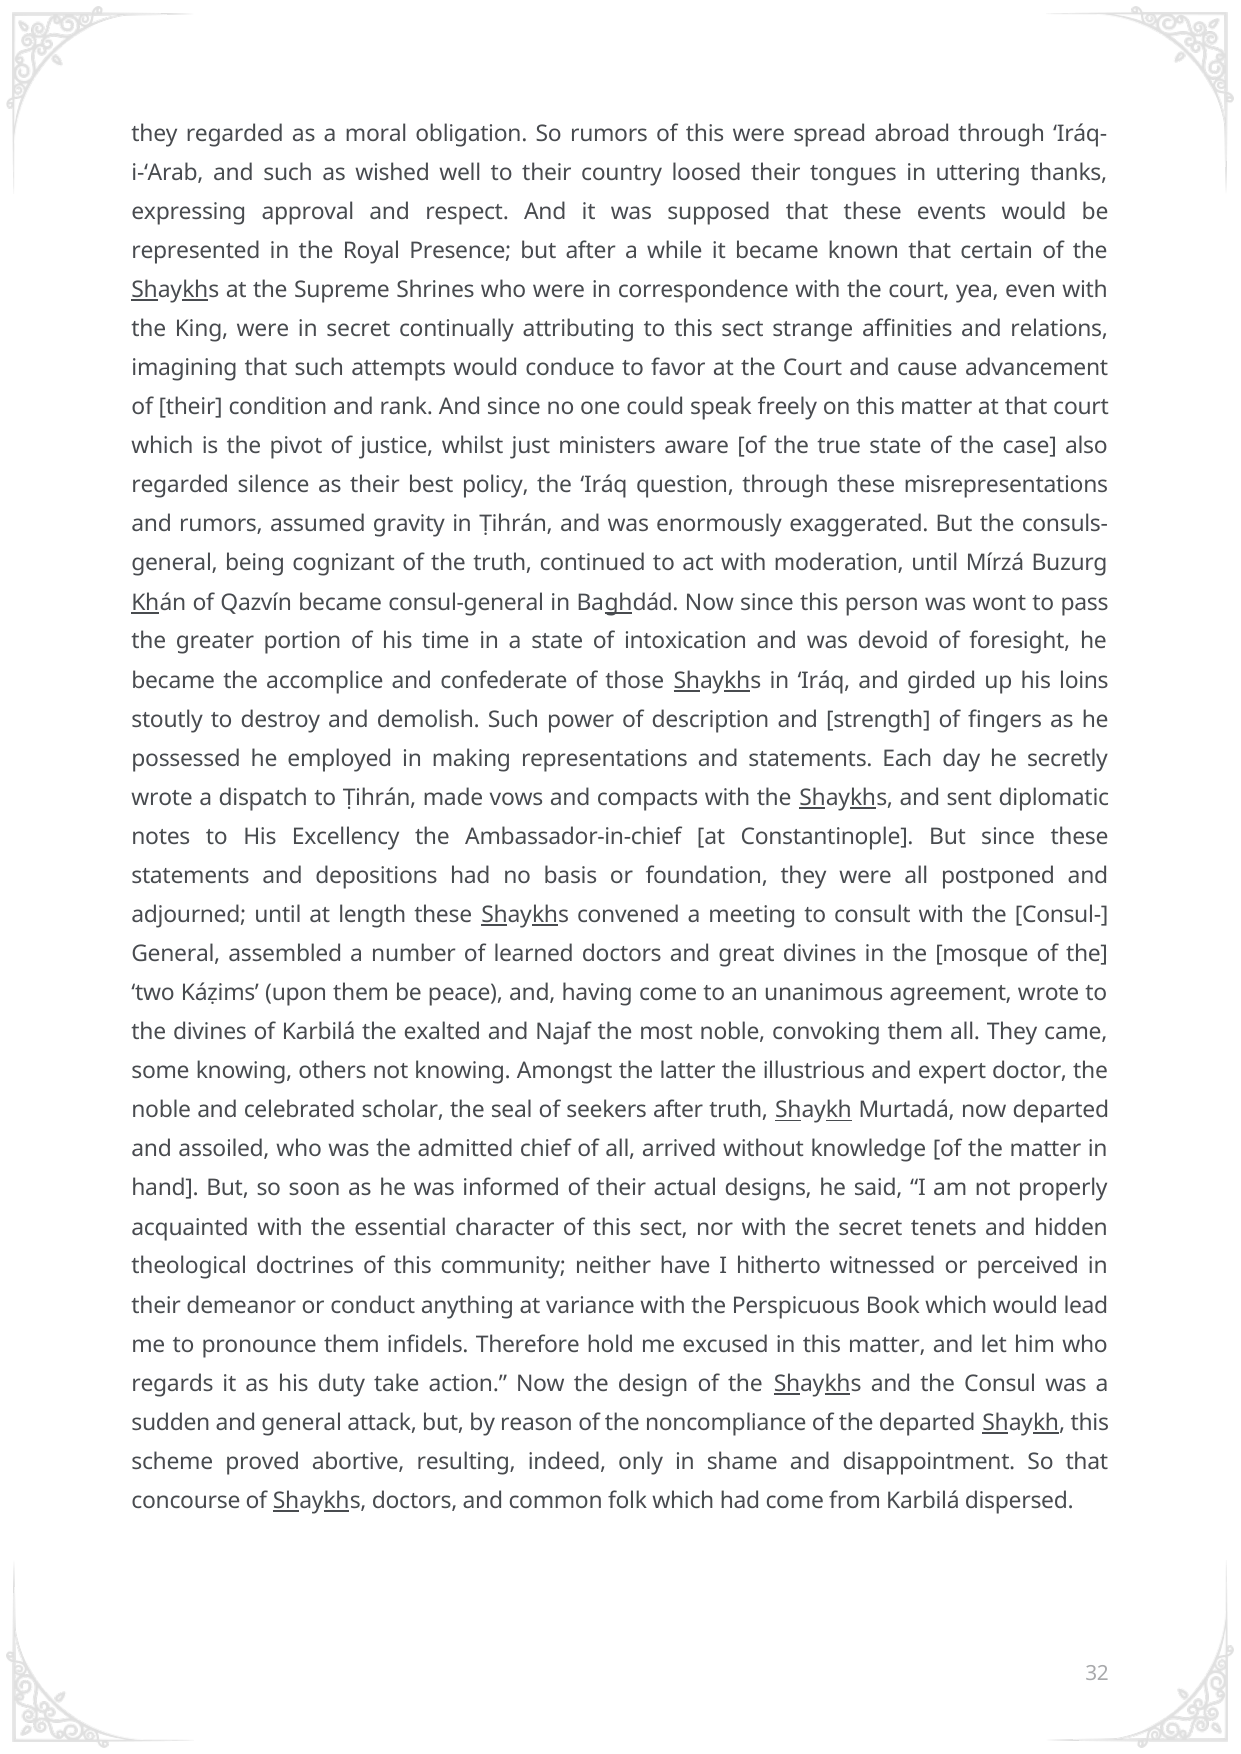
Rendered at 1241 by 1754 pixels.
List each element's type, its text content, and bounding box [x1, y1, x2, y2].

picture [1046, 6, 1234, 194]
picture [6, 6, 194, 194]
picture [1046, 1560, 1234, 1748]
picture [6, 1560, 194, 1748]
